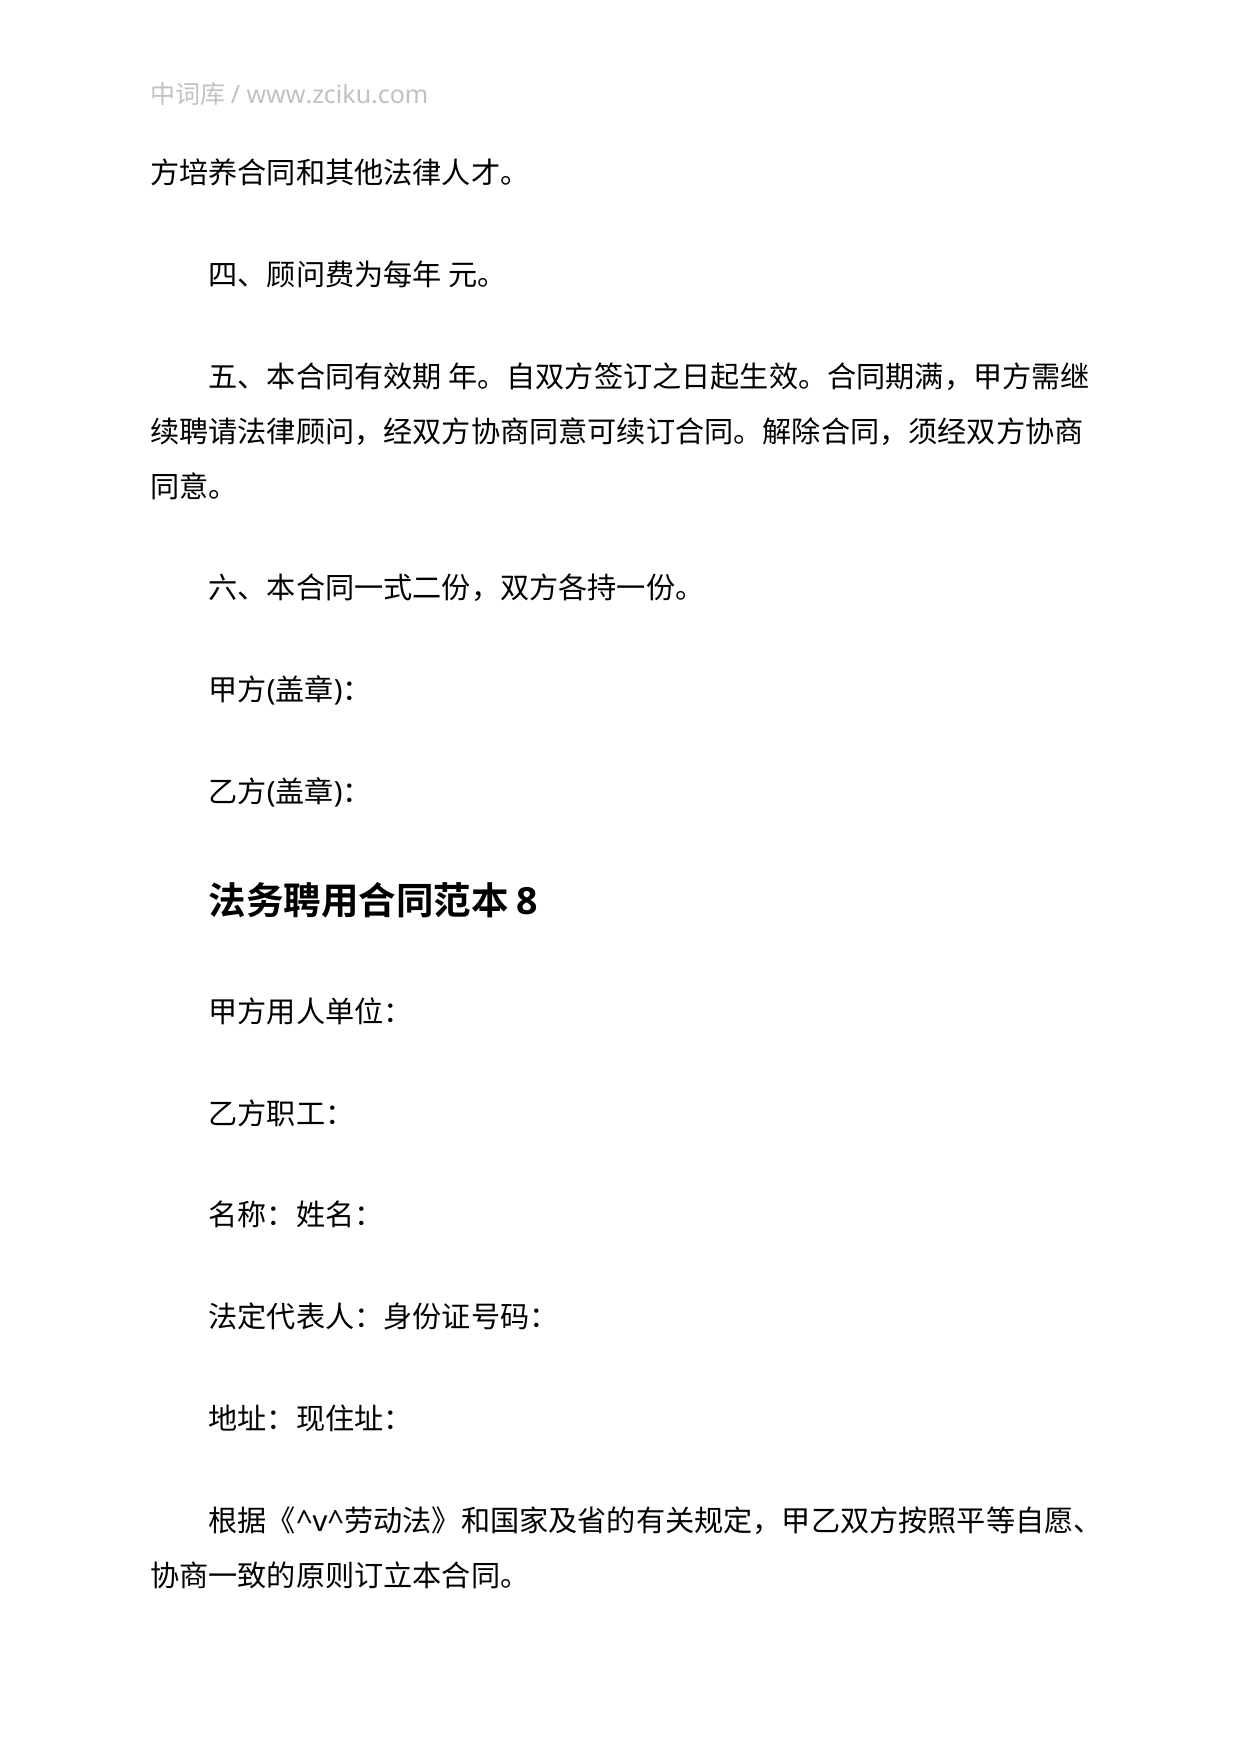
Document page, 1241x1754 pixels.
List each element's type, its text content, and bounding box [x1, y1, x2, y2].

text 名称：姓名： [150, 1192, 1090, 1234]
text 法定代表人：身份证号码： [150, 1294, 1090, 1336]
text 乙方(盖章)： [150, 769, 1090, 811]
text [150, 150, 1090, 192]
text 甲方(盖章)： [150, 667, 1090, 709]
text 甲方用人单位： [150, 988, 1090, 1031]
text 乙方职工： [150, 1090, 1090, 1132]
text 地址：现住址： [150, 1396, 1090, 1438]
text 法务聘用合同范本8 [150, 871, 1090, 925]
text 六、本合同一式二份，双方各持一份。 [150, 565, 1090, 607]
text 五、本合同有效期 年。自双方签订之日起生效。合同期满，甲方需继续聘请法律顾问，经双方协商同意可续订合同。解除合同，须经双方协商同意。 [150, 353, 1090, 506]
text 四、顾问费为每年 元。 [150, 252, 1090, 294]
text 根据《^v^劳动法》和国家及省的有关规定，甲乙双方按照平等自愿、协商一致的原则订立本合同。 [150, 1497, 1090, 1594]
